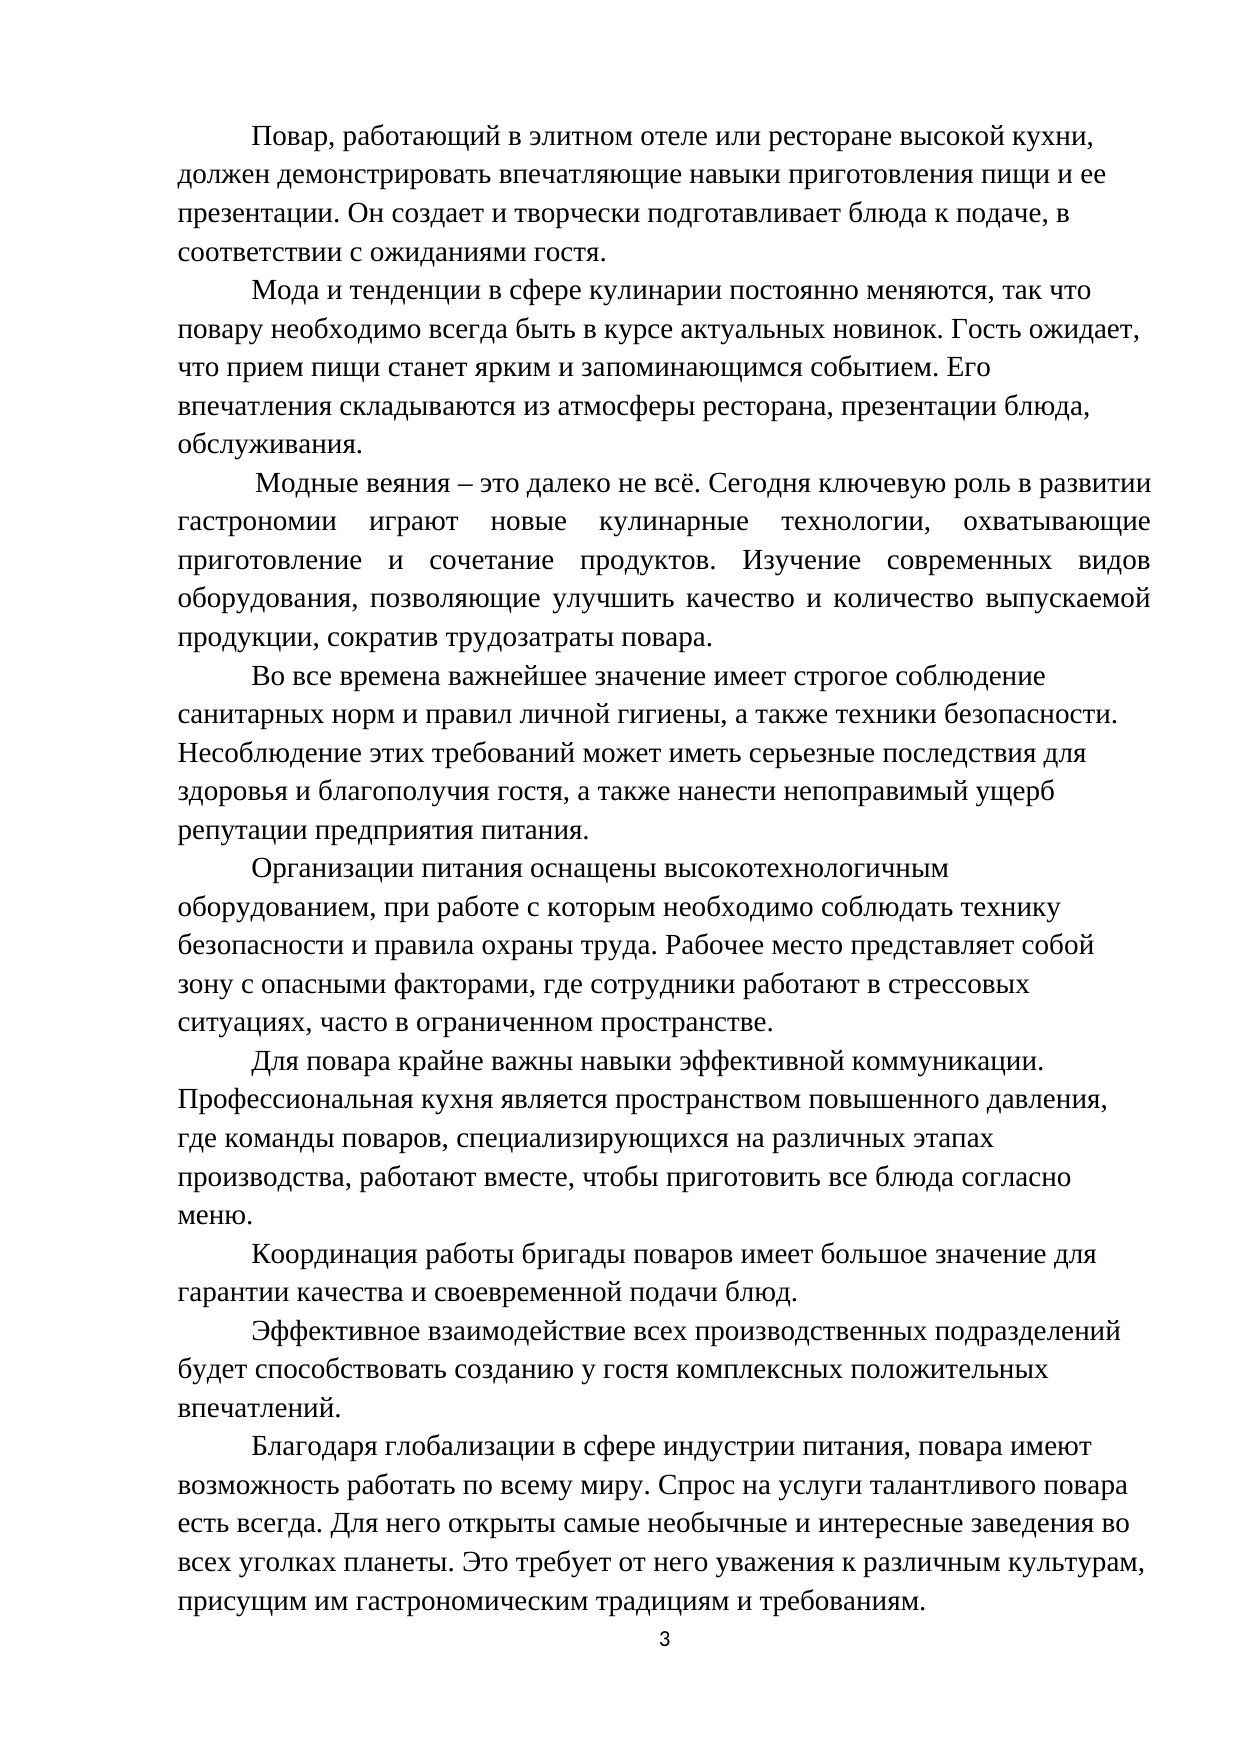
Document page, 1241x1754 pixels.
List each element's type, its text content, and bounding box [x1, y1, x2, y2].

text Модные веяния – это далеко не всё. Сегодня ключевую роль в развитии гастрономии играют новые кулинарные технологии, охватывающие приготовление и сочетание продуктов. Изучение современных видов оборудования, позволяющие улучшить качество и количество выпускаемой продукции, сократив трудозатраты повара. [177, 465, 1152, 653]
text Благодаря глобализации в сфере индустрии питания, повара имеют возможность работать по всему миру. Спрос на услуги талантливого повара есть всегда. Для него открыты самые необычные и интересные заведения во всех уголках планеты. Это требует от него уважения к различным культурам, присущим им гастрономическим традициям и требованиям. [177, 1428, 1152, 1616]
text Координация работы бригады поваров имеет большое значение для гарантии качества и своевременной подачи блюд. [177, 1236, 1152, 1308]
text Мода и тенденции в сфере кулинарии постоянно меняются, так что повару необходимо всегда быть в курсе актуальных новинок. Гость ожидает, что прием пищи станет ярким и запоминающимся событием. Его впечатления складываются из атмосферы ресторана, презентации блюда, обслуживания. [177, 272, 1152, 460]
text Для повара крайне важны навыки эффективной коммуникации. Профессиональная кухня является пространством повышенного давления, где команды поваров, специализирующихся на различных этапах производства, работают вместе, чтобы приготовить все блюда согласно меню. [177, 1043, 1152, 1231]
text Повар, работающий в элитном отеле или ресторане высокой кухни, должен демонстрировать впечатляющие навыки приготовления пищи и ее презентации. Он создает и творчески подготавливает блюда к подаче, в соответствии с ожиданиями гостя. [177, 118, 1152, 267]
text Во все времена важнейшее значение имеет строгое соблюдение санитарных норм и правил личной гигиены, а также техники безопасности. Несоблюдение этих требований может иметь серьезные последствия для здоровья и благополучия гостя, а также нанести непоправимый ущерб репутации предприятия питания. [177, 658, 1152, 845]
text Организации питания оснащены высокотехнологичным оборудованием, при работе с которым необходимо соблюдать технику безопасности и правила охраны труда. Рабочее место представляет собой зону с опасными факторами, где сотрудники работают в стрессовых ситуациях, часто в ограниченном пространстве. [177, 850, 1152, 1038]
text Эффективное взаимодействие всех производственных подразделений будет способствовать созданию у гостя комплексных положительных впечатлений. [177, 1313, 1152, 1423]
